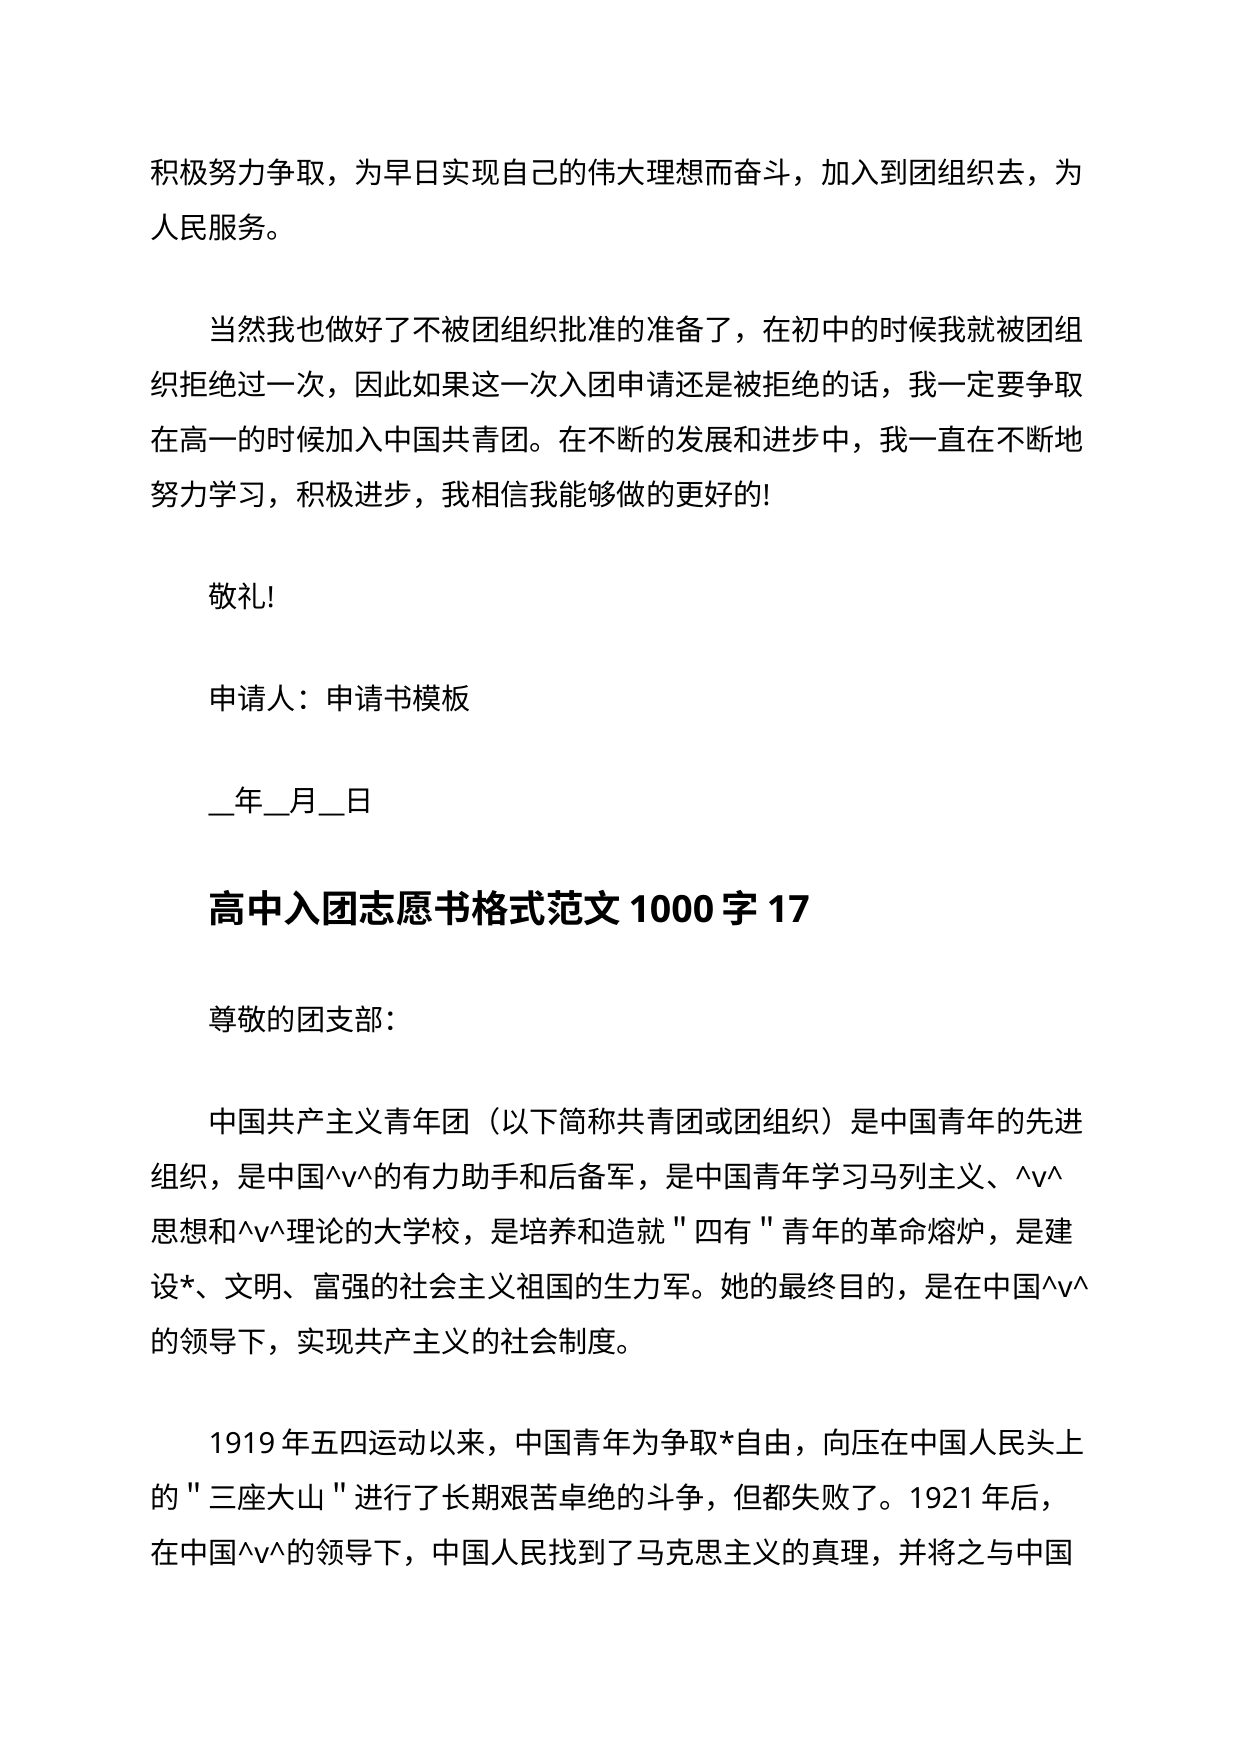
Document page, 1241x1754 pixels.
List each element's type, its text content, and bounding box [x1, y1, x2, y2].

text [150, 150, 1090, 247]
text 敬礼! [150, 573, 1090, 616]
text __年__月__日 [150, 777, 1090, 819]
text 中国共产主义青年团（以下简称共青团或团组织）是中国青年的先进组织，是中国^v^的有力助手和后备军，是中国青年学习马列主义、^v^思想和^v^理论的大学校，是培养和造就＂四有＂青年的革命熔炉，是建设*、文明、富强的社会主义祖国的生力军。她的最终目的，是在中国^v^的领导下，实现共产主义的社会制度。 [150, 1098, 1090, 1361]
text 高中入团志愿书格式范文1000字17 [150, 879, 1090, 933]
text 尊敬的团支部： [150, 997, 1090, 1039]
text 申请人：申请书模板 [150, 675, 1090, 718]
text 当然我也做好了不被团组织批准的准备了，在初中的时候我就被团组织拒绝过一次，因此如果这一次入团申请还是被拒绝的话，我一定要争取在高一的时候加入中国共青团。在不断的发展和进步中，我一直在不断地努力学习，积极进步，我相信我能够做的更好的! [150, 307, 1090, 514]
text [150, 1420, 1090, 1572]
